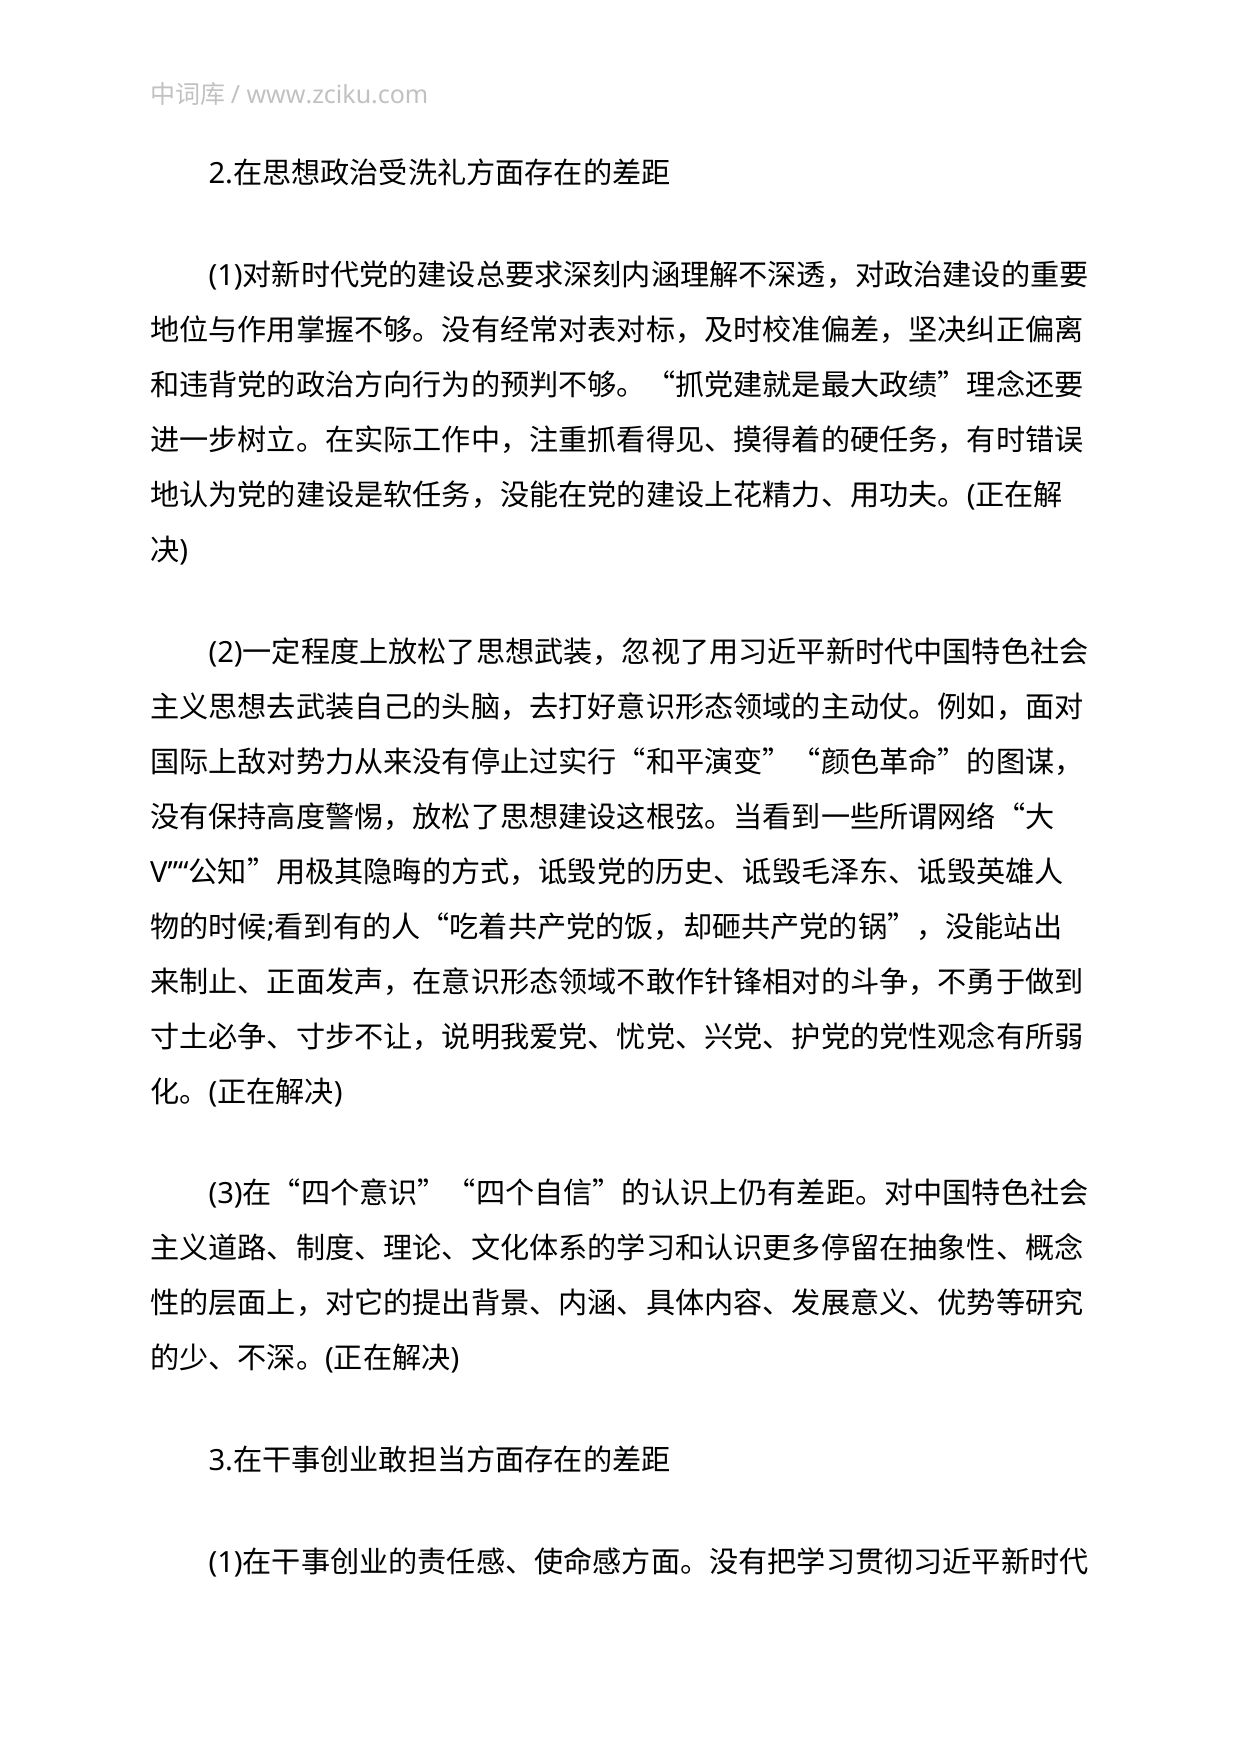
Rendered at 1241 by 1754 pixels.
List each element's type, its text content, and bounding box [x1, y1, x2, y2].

text (3)在“四个意识”“四个自信”的认识上仍有差距。对中国特色社会主义道路、制度、理论、文化体系的学习和认识更多停留在抽象性、概念性的层面上，对它的提出背景、内涵、具体内容、发展意义、优势等研究的少、不深。(正在解决) [150, 1170, 1090, 1377]
text 3.在干事创业敢担当方面存在的差距 [150, 1437, 1090, 1479]
text 2.在思想政治受洗礼方面存在的差距 [150, 150, 1090, 192]
text (2)一定程度上放松了思想武装，忽视了用习近平新时代中国特色社会主义思想去武装自己的头脑，去打好意识形态领域的主动仗。例如，面对国际上敌对势力从来没有停止过实行“和平演变”“颜色革命”的图谋，没有保持高度警惕，放松了思想建设这根弦。当看到一些所谓网络“大V”“公知”用极其隐晦的方式，诋毁党的历史、诋毁毛泽东、诋毁英雄人物的时候;看到有的人“吃着共产党的饭，却砸共产党的锅”，没能站出来制止、正面发声，在意识形态领域不敢作针锋相对的斗争，不勇于做到寸土必争、寸步不让，说明我爱党、忧党、兴党、护党的党性观念有所弱化。(正在解决) [150, 629, 1090, 1111]
text (1)对新时代党的建设总要求深刻内涵理解不深透，对政治建设的重要地位与作用掌握不够。没有经常对表对标，及时校准偏差，坚决纠正偏离和违背党的政治方向行为的预判不够。“抓党建就是最大政绩”理念还要进一步树立。在实际工作中，注重抓看得见、摸得着的硬任务，有时错误地认为党的建设是软任务，没能在党的建设上花精力、用功夫。(正在解决) [150, 252, 1090, 569]
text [150, 1539, 1090, 1581]
